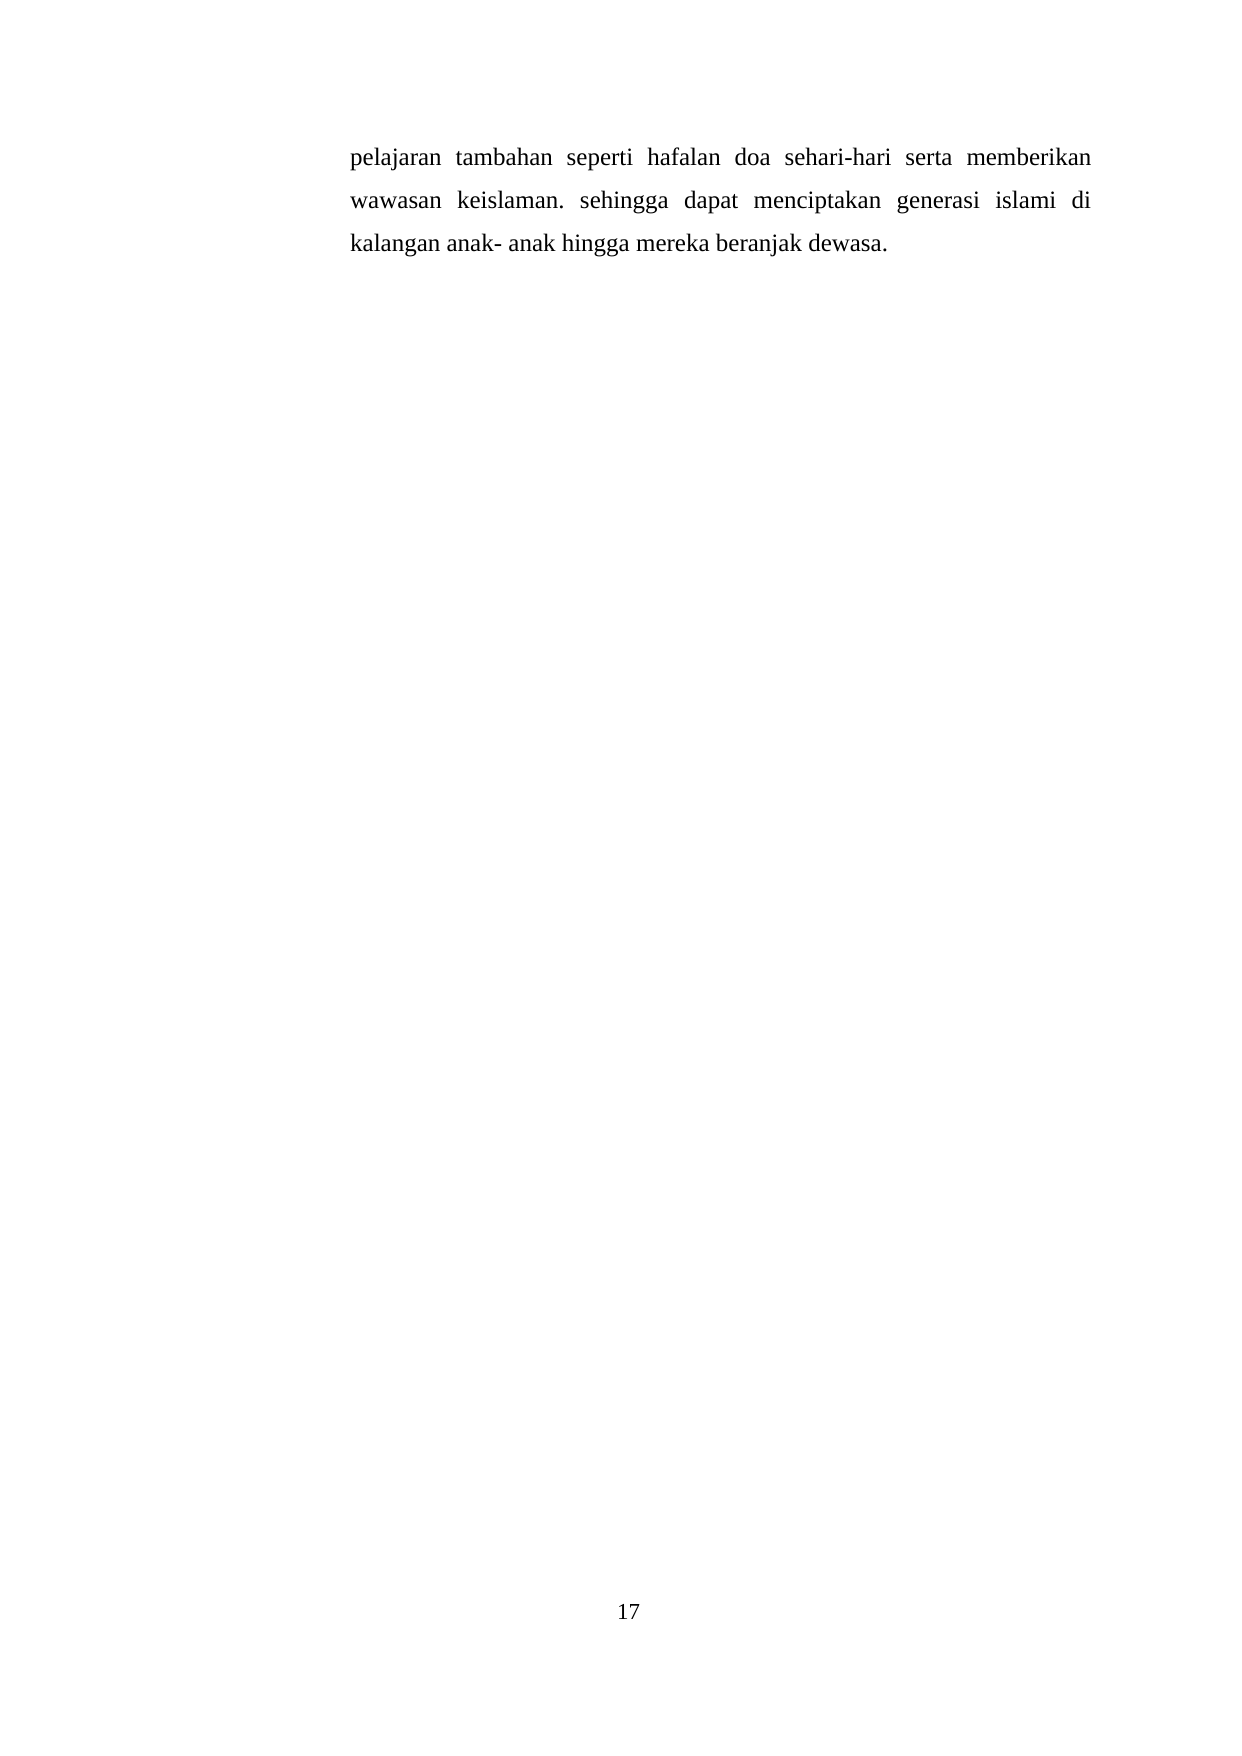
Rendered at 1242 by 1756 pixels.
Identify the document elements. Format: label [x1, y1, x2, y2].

text [350, 142, 1092, 257]
